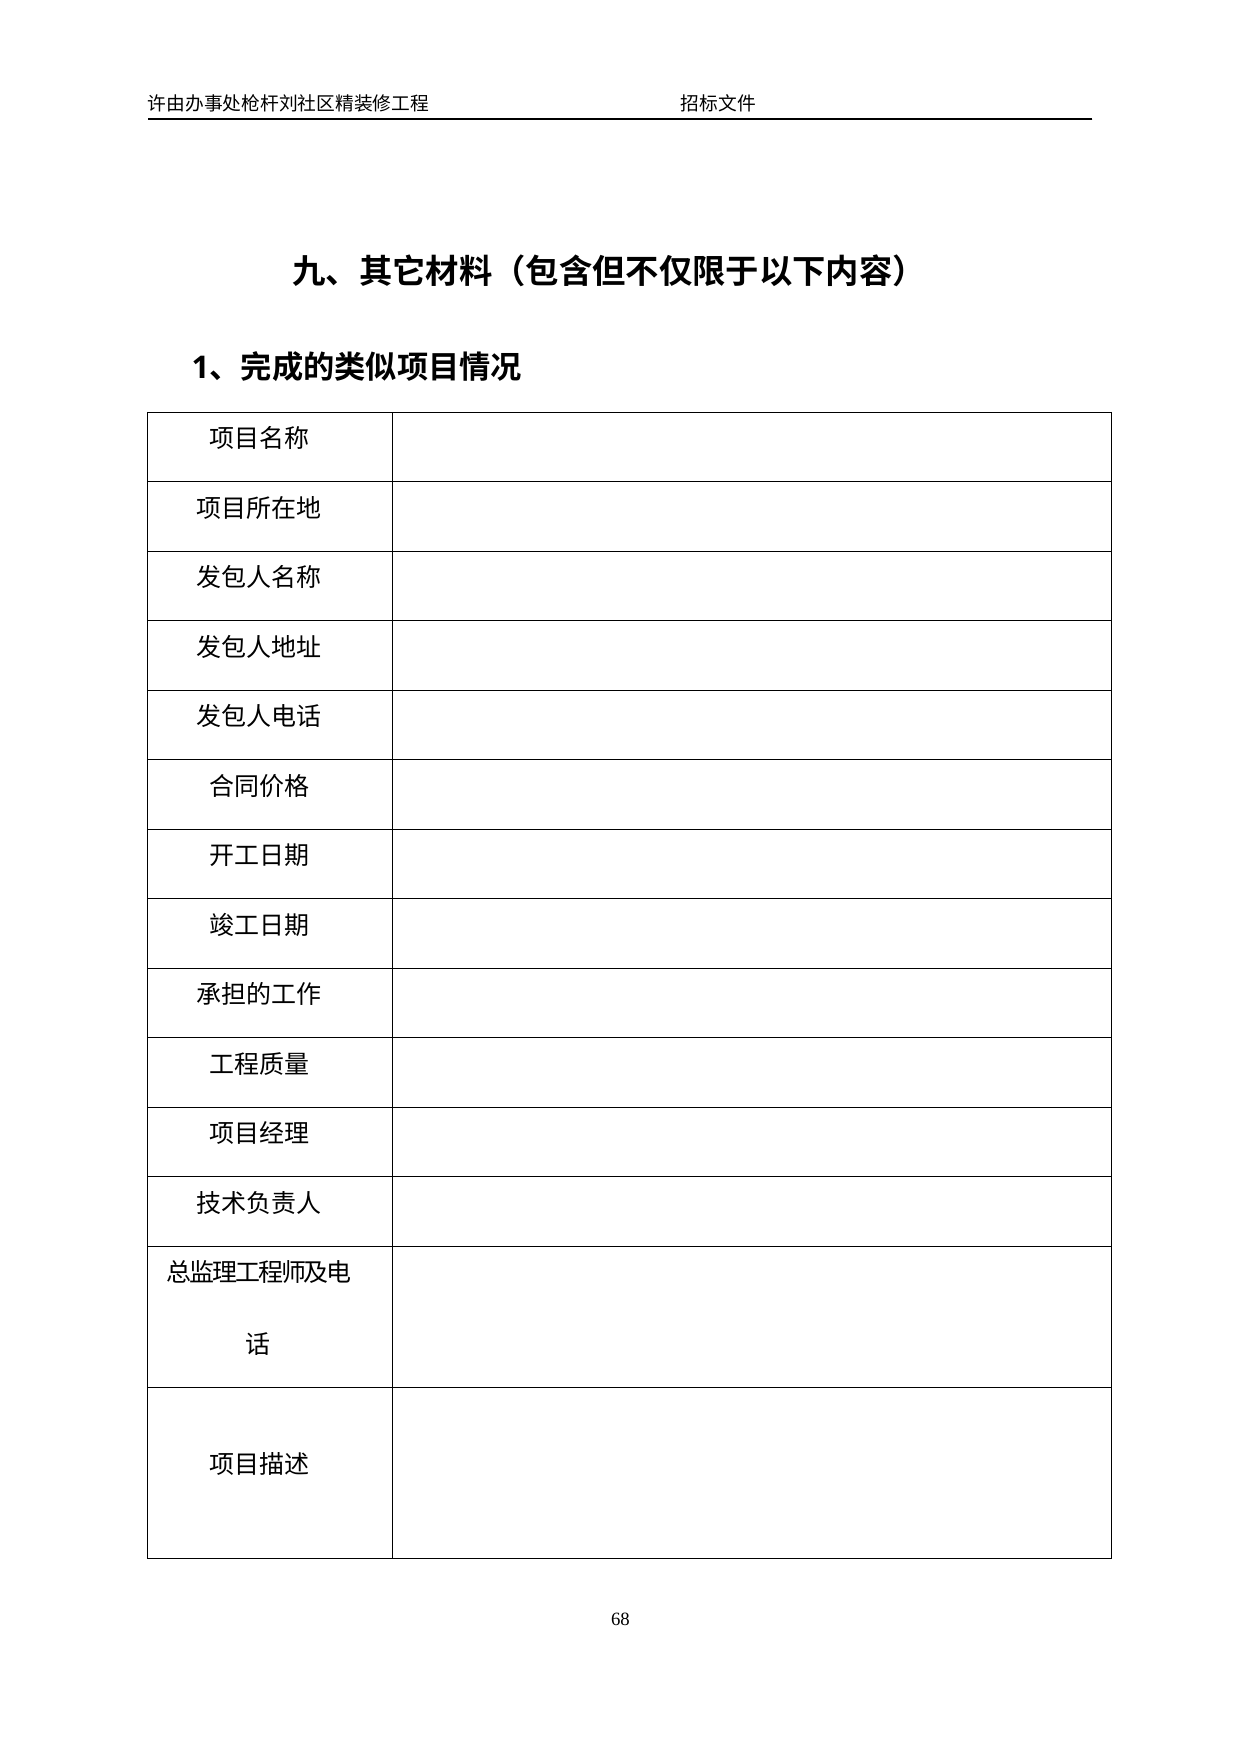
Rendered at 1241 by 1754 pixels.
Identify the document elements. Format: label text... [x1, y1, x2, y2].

table_cell [393, 552, 1111, 620]
table_header 项目名称 [148, 413, 392, 481]
table_cell 技术负责人 [148, 1177, 392, 1246]
table_cell [393, 760, 1111, 829]
table_cell 发包人名称 [148, 552, 392, 620]
table_cell 合同价格 [148, 760, 392, 829]
table_cell [393, 1038, 1111, 1107]
table_cell 项目描述 [148, 1388, 392, 1558]
table_cell [393, 621, 1111, 690]
table_cell [393, 899, 1111, 968]
table_cell 总监理工程师及电话 [148, 1247, 392, 1387]
table_cell 开工日期 [148, 830, 392, 898]
table_cell [393, 1247, 1111, 1387]
text 1、完成的类似项目情况 [148, 341, 1070, 389]
table_cell 发包人电话 [148, 691, 392, 759]
table_cell 发包人地址 [148, 621, 392, 690]
table_header [393, 413, 1111, 481]
table_cell 承担的工作 [148, 969, 392, 1037]
table_cell [393, 1108, 1111, 1176]
table_cell 项目经理 [148, 1108, 392, 1176]
text 九、其它材料（包含但不仅限于以下内容） [148, 221, 1070, 317]
table_cell [393, 969, 1111, 1037]
table_cell [393, 830, 1111, 898]
table_cell 工程质量 [148, 1038, 392, 1107]
table_cell 竣工日期 [148, 899, 392, 968]
table_cell [393, 691, 1111, 759]
table_cell [393, 482, 1111, 551]
table_cell 项目所在地 [148, 482, 392, 551]
table_cell [393, 1177, 1111, 1246]
table_cell [393, 1388, 1111, 1558]
